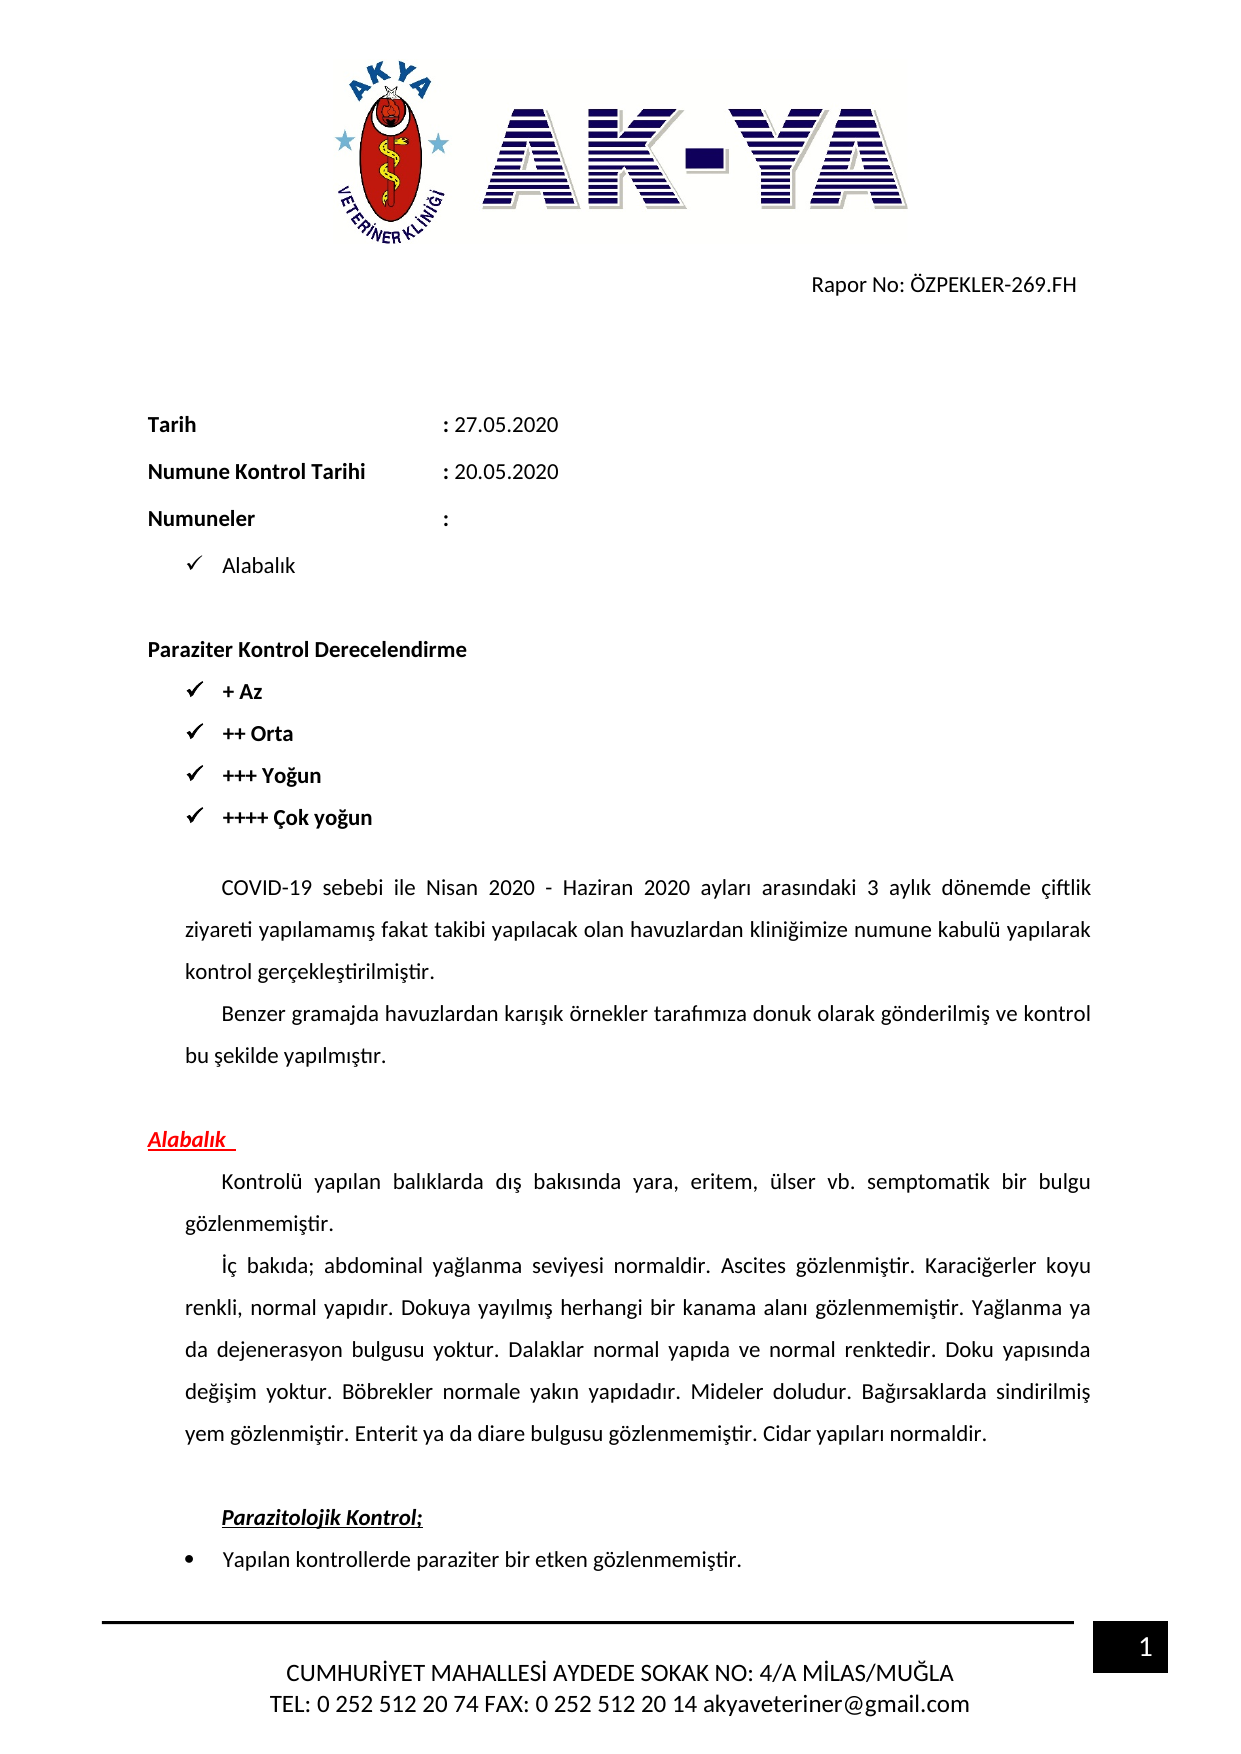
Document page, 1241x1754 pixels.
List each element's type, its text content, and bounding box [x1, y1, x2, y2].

list Yapılan kontrollerde paraziter bir etken gözlenmemiştir. [185, 1545, 1093, 1573]
text Numune Kontrol Tarihi : 20.05.2020 [148, 457, 1093, 485]
list + Az [185, 677, 1093, 705]
list ++++ Çok yoğun [185, 803, 1093, 831]
text Alabalık [148, 1125, 1093, 1153]
text Tarih : 27.05.2020 [148, 411, 1093, 438]
text Rapor No: ÖZPEKLER-269.FH [148, 270, 1093, 298]
text Benzer gramajda havuzlardan karışık örnekler tarafımıza donuk olarak gönderilmiş ve kontrol bu şekilde yapılmıştır. [185, 999, 1093, 1069]
text İç bakıda; abdominal yağlanma seviyesi normaldir. Ascites gözlenmiştir. Karaciğerler koyu renkli, normal yapıdır. Dokuya yayılmış herhangi bir kanama alanı gözlenmemiştir. Yağlanma ya da dejenerasyon bulgusu yoktur. Dalaklar normal yapıda ve normal renktedir. Doku yapısında değişim yoktur. Böbrekler normale yakın yapıdadır. Mideler doludur. Bağırsaklarda sindirilmiş yem gözlenmiştir. Enterit ya da diare bulgusu gözlenmemiştir. Cidar yapıları normaldir. [185, 1251, 1093, 1447]
picture [332, 59, 908, 244]
text Paraziter Kontrol Derecelendirme [148, 635, 1093, 663]
text Kontrolü yapılan balıklarda dış bakısında yara, eritem, ülser vb. semptomatik bir bulgu gözlenmemiştir. [185, 1167, 1093, 1237]
list ++ Orta [185, 719, 1093, 747]
list Alabalık [185, 551, 1093, 579]
text COVID-19 sebebi ile Nisan 2020 - Haziran 2020 ayları arasındaki 3 aylık dönemde çiftlik ziyareti yapılamamış fakat takibi yapılacak olan havuzlardan kliniğimize numune kabulü yapılarak kontrol gerçekleştirilmiştir. [185, 873, 1093, 985]
text Numuneler : [148, 504, 1093, 532]
list +++ Yoğun [185, 761, 1093, 789]
text Parazitolojik Kontrol; [185, 1503, 1093, 1531]
